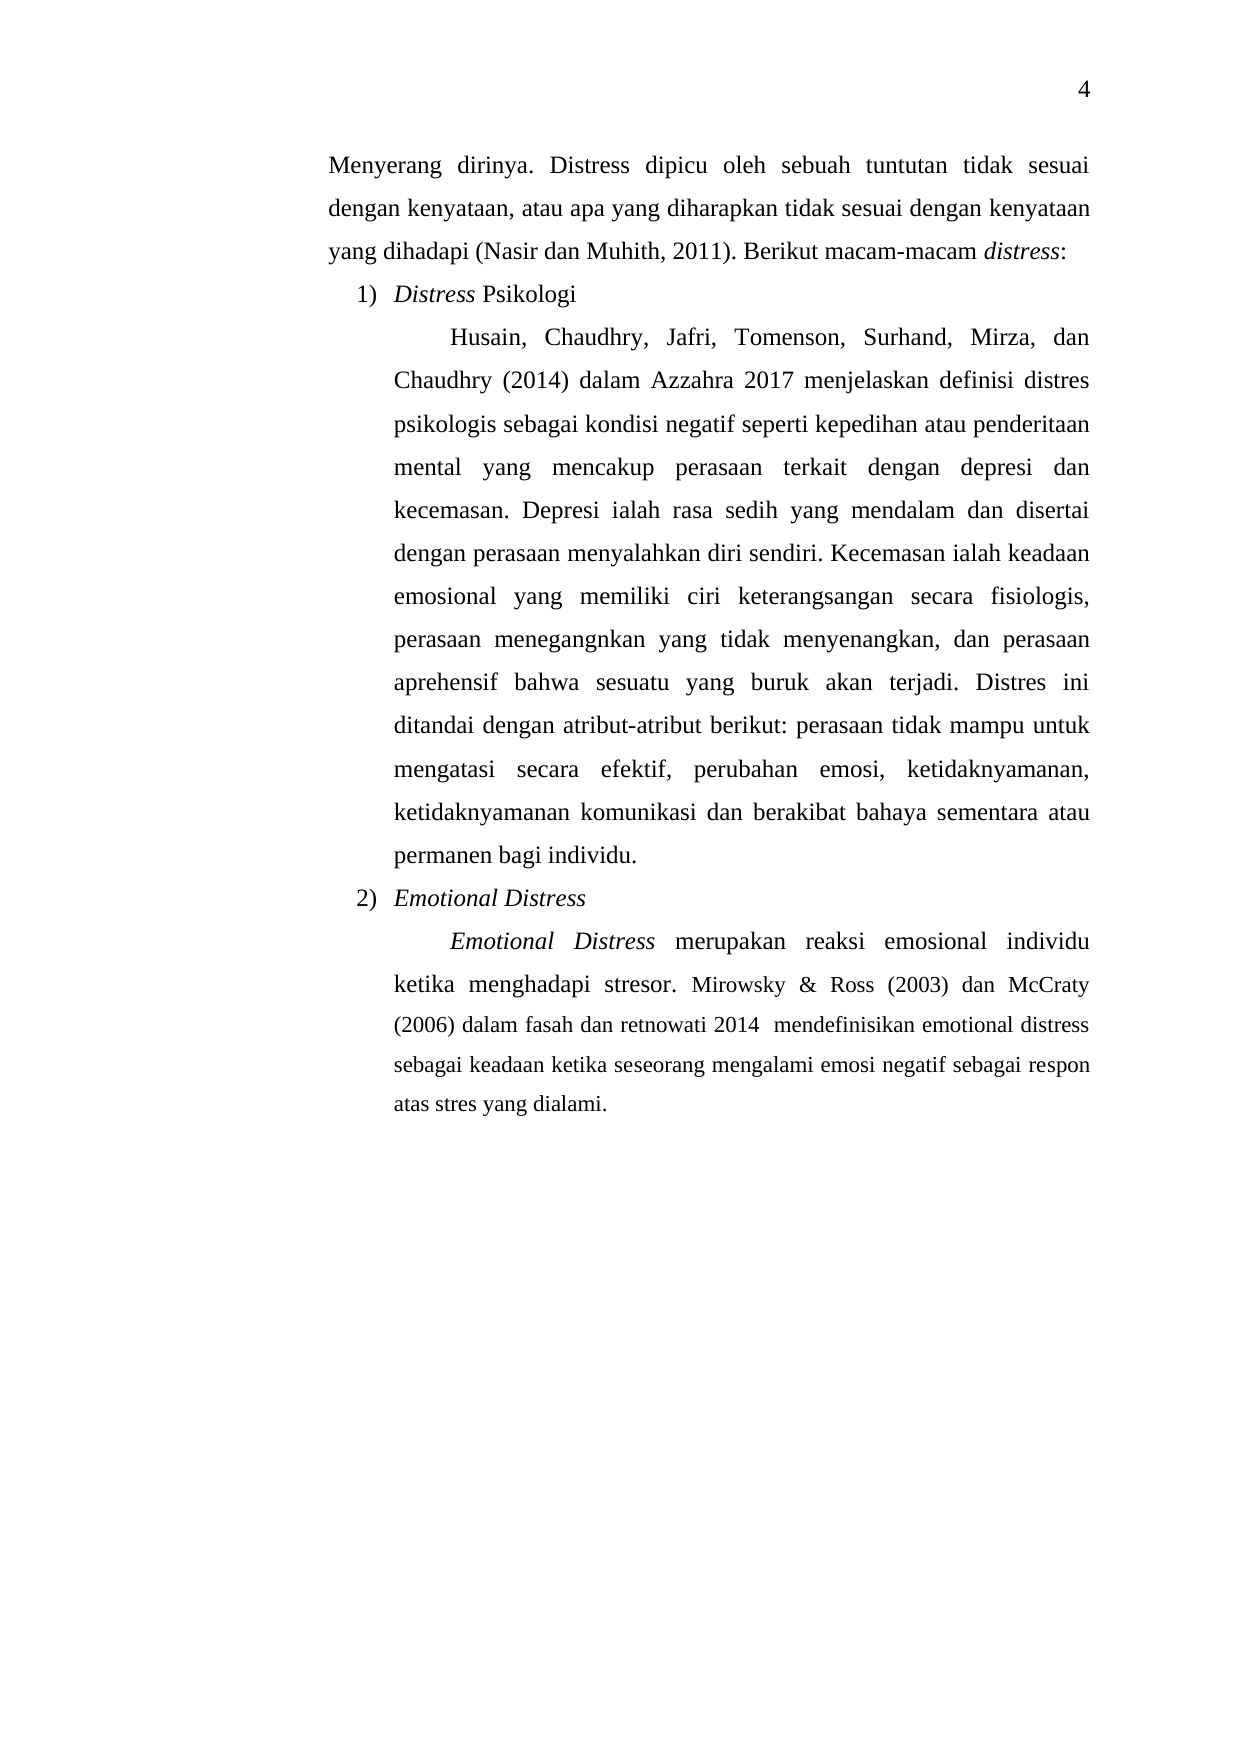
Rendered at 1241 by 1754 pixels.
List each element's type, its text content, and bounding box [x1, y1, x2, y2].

list Emotional Distress merupakan reaksi emosional individu ketika menghadapi stresor. Mirowsky & Ross (2003) dan McCraty (2006) dalam fasah dan retnowati 2014 mendefinisikan emotional distress sebagai keadaan ketika seseorang mengalami emosi negatif sebagai respon atas stres yang dialami. [394, 926, 1090, 1117]
list Husain, Chaudhry, Jafri, Tomenson, Surhand, Mirza, dan Chaudhry (2014) dalam Azzahra 2017 menjelaskan definisi distres psikologis sebagai kondisi negatif seperti kepedihan atau penderitaan mental yang mencakup perasaan terkait dengan depresi dan kecemasan. Depresi ialah rasa sedih yang mendalam dan disertai dengan perasaan menyalahkan diri sendiri. Kecemasan ialah keadaan emosional yang memiliki ciri keterangsangan secara fisiologis, perasaan menegangnkan yang tidak menyenangkan, dan perasaan aprehensif bahwa sesuatu yang buruk akan terjadi. Distres ini ditandai dengan atribut-atribut berikut: perasaan tidak mampu untuk mengatasi secara efektif, perubahan emosi, ketidaknyamanan, ketidaknyamanan komunikasi dan berakibat bahaya sementara atau permanen bagi individu. [394, 322, 1090, 869]
list Emotional Distress [356, 883, 1090, 912]
list Menyerang dirinya. Distress dipicu oleh sebuah tuntutan tidak sesuai dengan kenyataan, atau apa yang diharapkan tidak sesuai dengan kenyataan yang dihadapi (Nasir dan Muhith, 2011). Berikut macam-macam distress: [328, 150, 1090, 265]
list Distress Psikologi [356, 279, 1090, 308]
